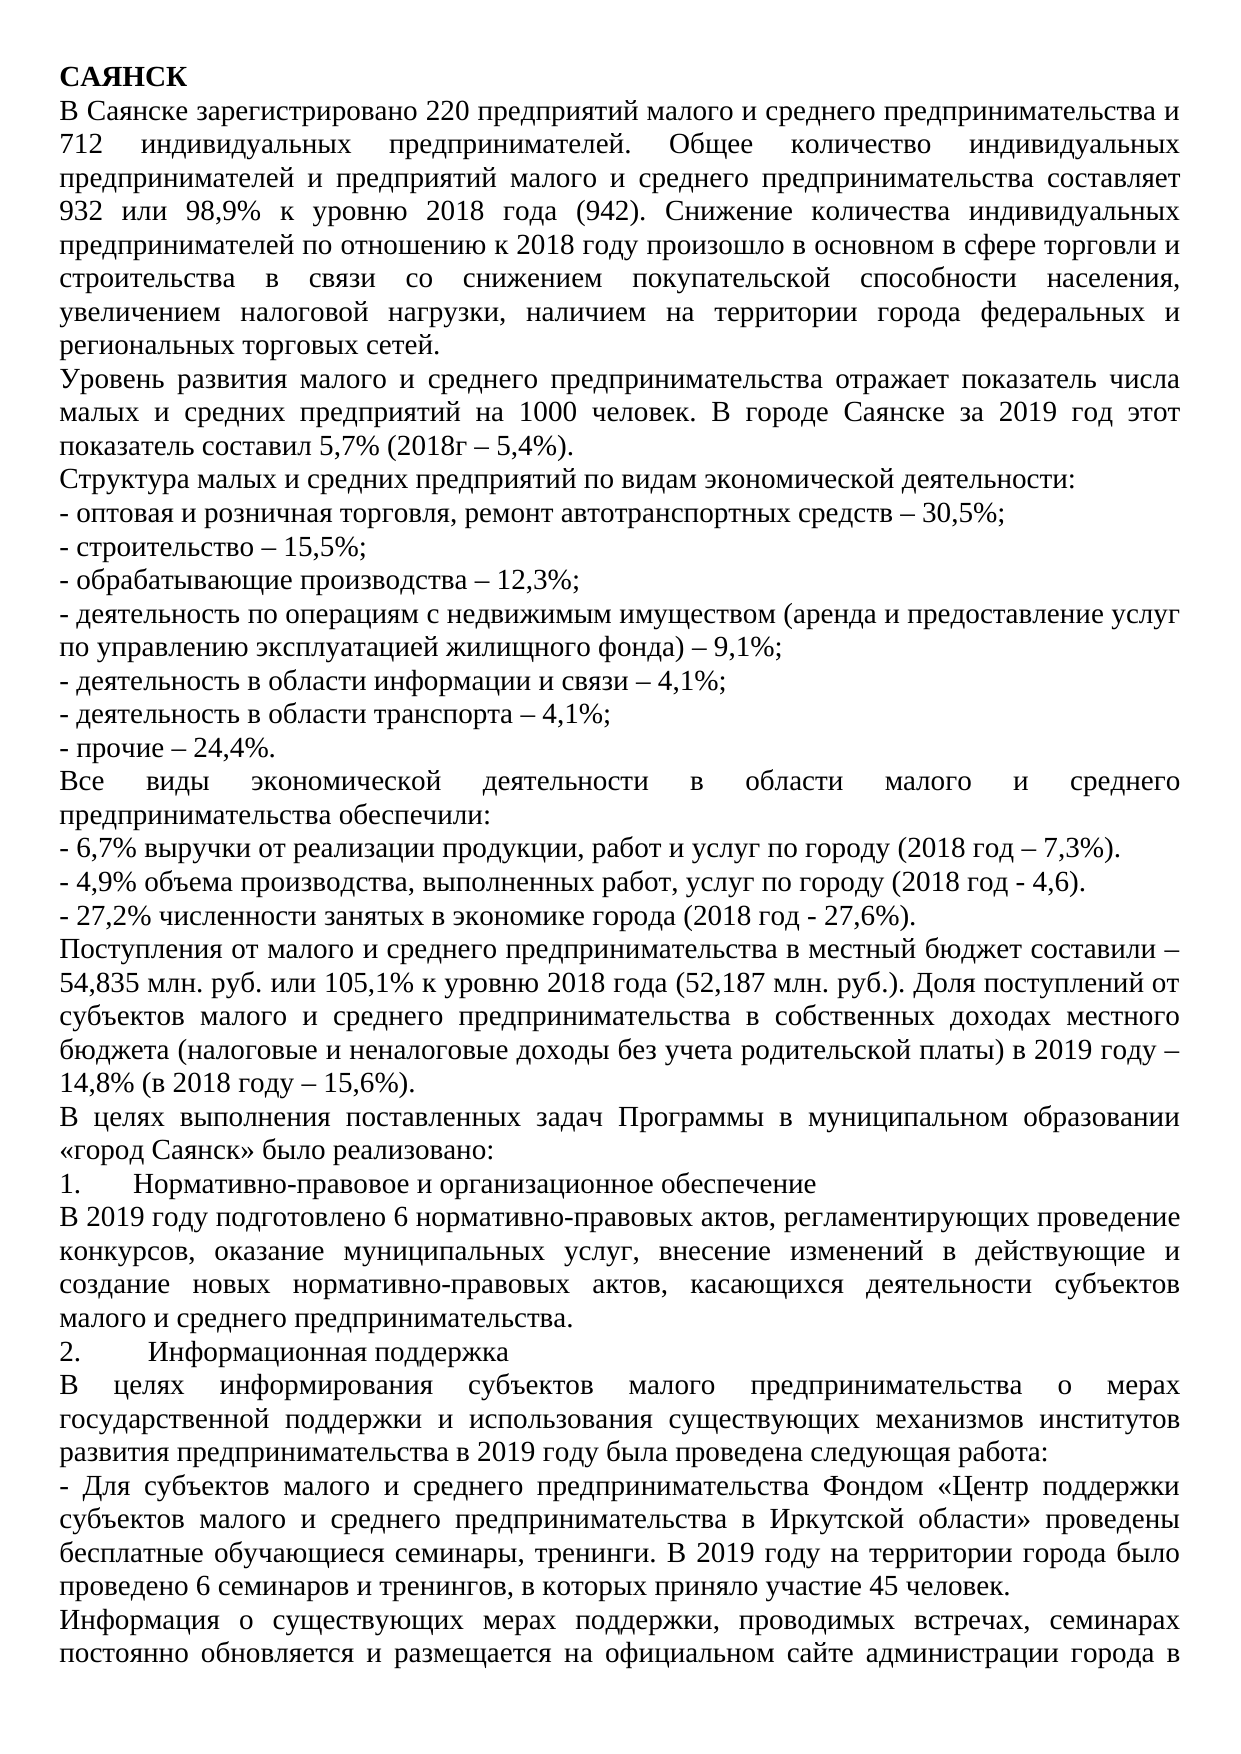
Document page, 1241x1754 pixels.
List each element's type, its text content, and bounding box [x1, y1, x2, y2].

text - прочие – 24,4%. [59, 730, 1181, 763]
text - 6,7% выручки от реализации продукции, работ и услуг по городу (2018 год – 7,3%). [59, 831, 1181, 864]
list САЯНСК [59, 59, 1181, 93]
text В целях выполнения поставленных задач Программы в муниципальном образовании «город Саянск» было реализовано: [59, 1099, 1181, 1166]
text - деятельность в области информации и связи – 4,1%; [59, 663, 1181, 696]
text - строительство – 15,5%; [59, 529, 1181, 562]
text - обрабатывающие производства – 12,3%; [59, 562, 1181, 596]
text - деятельность в области транспорта – 4,1%; [59, 696, 1181, 730]
text Структура малых и средних предприятий по видам экономической деятельности: [59, 462, 1181, 495]
text - оптовая и розничная торговля, ремонт автотранспортных средств – 30,5%; [59, 495, 1181, 529]
text В 2019 году подготовлено 6 нормативно-правовых актов, регламентирующих проведение конкурсов, оказание муниципальных услуг, внесение изменений в действующие и создание новых нормативно-правовых актов, касающихся деятельности субъектов малого и среднего предпринимательства. [59, 1199, 1181, 1334]
text - деятельность по операциям с недвижимым имуществом (аренда и предоставление услуг по управлению эксплуатацией жилищного фонда) – 9,1%; [59, 596, 1181, 663]
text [59, 1602, 1181, 1669]
text Все виды экономической деятельности в области малого и среднего предпринимательства обеспечили: [59, 763, 1181, 831]
list Нормативно-правовое и организационное обеспечение [59, 1166, 1181, 1199]
text В Саянске зарегистрировано 220 предприятий малого и среднего предпринимательства и 712 индивидуальных предпринимателей. Общее количество индивидуальных предпринимателей и предприятий малого и среднего предпринимательства составляет 932 или 98,9% к уровню 2018 года (942). Снижение количества индивидуальных предпринимателей по отношению к 2018 году произошло в основном в сфере торговли и строительства в связи со снижением покупательской способности населения, увеличением налоговой нагрузки, наличием на территории города федеральных и региональных торговых сетей. [59, 93, 1181, 361]
text - 4,9% объема производства, выполненных работ, услуг по городу (2018 год - 4,6). [59, 864, 1181, 898]
list Информационная поддержка [59, 1334, 1181, 1367]
text - Для субъектов малого и среднего предпринимательства Фондом «Центр поддержки субъектов малого и среднего предпринимательства в Иркутской области» проведены бесплатные обучающиеся семинары, тренинги. В 2019 году на территории города было проведено 6 семинаров и тренингов, в которых приняло участие 45 человек. [59, 1468, 1181, 1602]
text - 27,2% численности занятых в экономике города (2018 год - 27,6%). [59, 898, 1181, 931]
text Уровень развития малого и среднего предпринимательства отражает показатель числа малых и средних предприятий на 1000 человек. В городе Саянске за 2019 год этот показатель составил 5,7% (2018г – 5,4%). [59, 361, 1181, 462]
text В целях информирования субъектов малого предпринимательства о мерах государственной поддержки и использования существующих механизмов институтов развития предпринимательства в 2019 году была проведена следующая работа: [59, 1367, 1181, 1468]
text Поступления от малого и среднего предпринимательства в местный бюджет составили – 54,835 млн. руб. или 105,1% к уровню 2018 года (52,187 млн. руб.). Доля поступлений от субъектов малого и среднего предпринимательства в собственных доходах местного бюджета (налоговые и неналоговые доходы без учета родительской платы) в 2019 году – 14,8% (в 2018 году – 15,6%). [59, 931, 1181, 1099]
